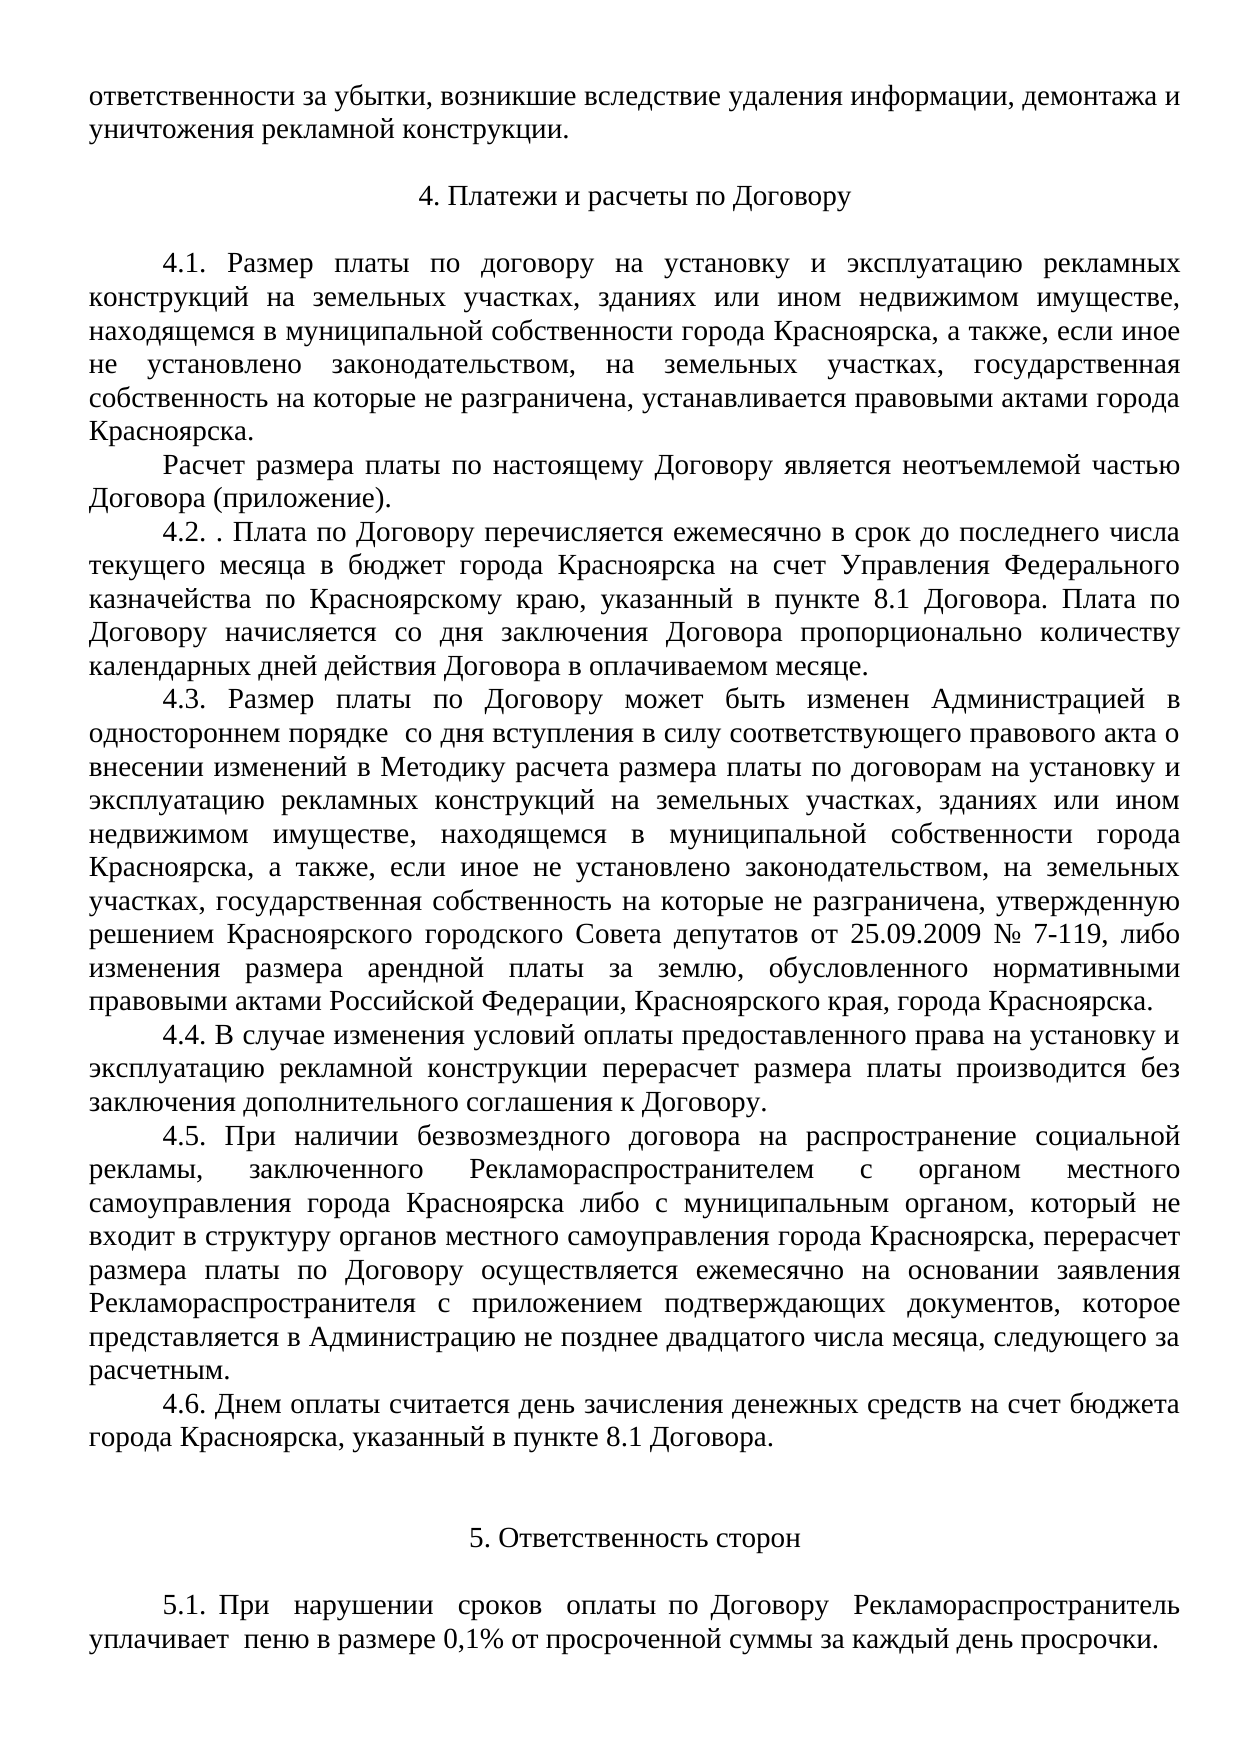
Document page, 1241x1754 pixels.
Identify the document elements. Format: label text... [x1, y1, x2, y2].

text 4.5. При наличии безвозмездного договора на распространение социальной рекламы, заключенного Рекламораспространителем с органом местного самоуправления города Красноярска либо с муниципальным органом, который не входит в структуру органов местного самоуправления города Красноярска, перерасчет размера платы по Договору осуществляется ежемесячно на основании заявления Рекламораспространителя с приложением подтверждающих документов, которое представляется в Администрацию не позднее двадцатого числа месяца, следующего за расчетным. [89, 1118, 1181, 1386]
text 4.1. Размер платы по договору на установку и эксплуатацию рекламных конструкций на земельных участках, зданиях или ином недвижимом имуществе, находящемся в муниципальной собственности города Красноярска, а также, если иное не установлено законодательством, на земельных участках, государственная собственность на которые не разграничена, устанавливается правовыми актами города Красноярска. [89, 246, 1181, 447]
text ответственности за убытки, возникшие вследствие удаления информации, демонтажа и уничтожения рекламной конструкции. [89, 78, 1181, 145]
text Расчет размера платы по настоящему Договору является неотъемлемой частью Договора (приложение). [89, 447, 1181, 514]
text 4.2. . Плата по Договору перечисляется ежемесячно в срок до последнего числа текущего месяца в бюджет города Красноярска на счет Управления Федерального казначейства по Красноярскому краю, указанный в пункте 8.1 Договора. Плата по Договору начисляется со дня заключения Договора пропорционально количеству календарных дней действия Договора в оплачиваемом месяце. [89, 514, 1181, 682]
text 4.6. Днем оплаты считается день зачисления денежных средств на счет бюджета города Красноярска, указанный в пункте 8.1 Договора. [89, 1386, 1181, 1453]
text 4.3. Размер платы по Договору может быть изменен Администрацией в одностороннем порядке со дня вступления в силу соответствующего правового акта о внесении изменений в Методику расчета размера платы по договорам на установку и эксплуатацию рекламных конструкций на земельных участках, зданиях или ином недвижимом имуществе, находящемся в муниципальной собственности города Красноярска, а также, если иное не установлено законодательством, на земельных участках, государственная собственность на которые не разграничена, утвержденную решением Красноярского городского Совета депутатов от 25.09.2009 № 7-119, либо изменения размера арендной платы за землю, обусловленного нормативными правовыми актами Российской Федерации, Красноярского края, города Красноярска. [89, 682, 1181, 1017]
text 5.1. При нарушении сроков оплаты по Договору Рекламораспространитель уплачивает пеню в размере 0,1% от просроченной суммы за каждый день просрочки. [89, 1587, 1181, 1654]
text 4. Платежи и расчеты по Договору [89, 178, 1181, 212]
text 5. Ответственность сторон [89, 1520, 1181, 1554]
text 4.4. В случае изменения условий оплаты предоставленного права на установку и эксплуатацию рекламной конструкции перерасчет размера платы производится без заключения дополнительного соглашения к Договору. [89, 1017, 1181, 1118]
